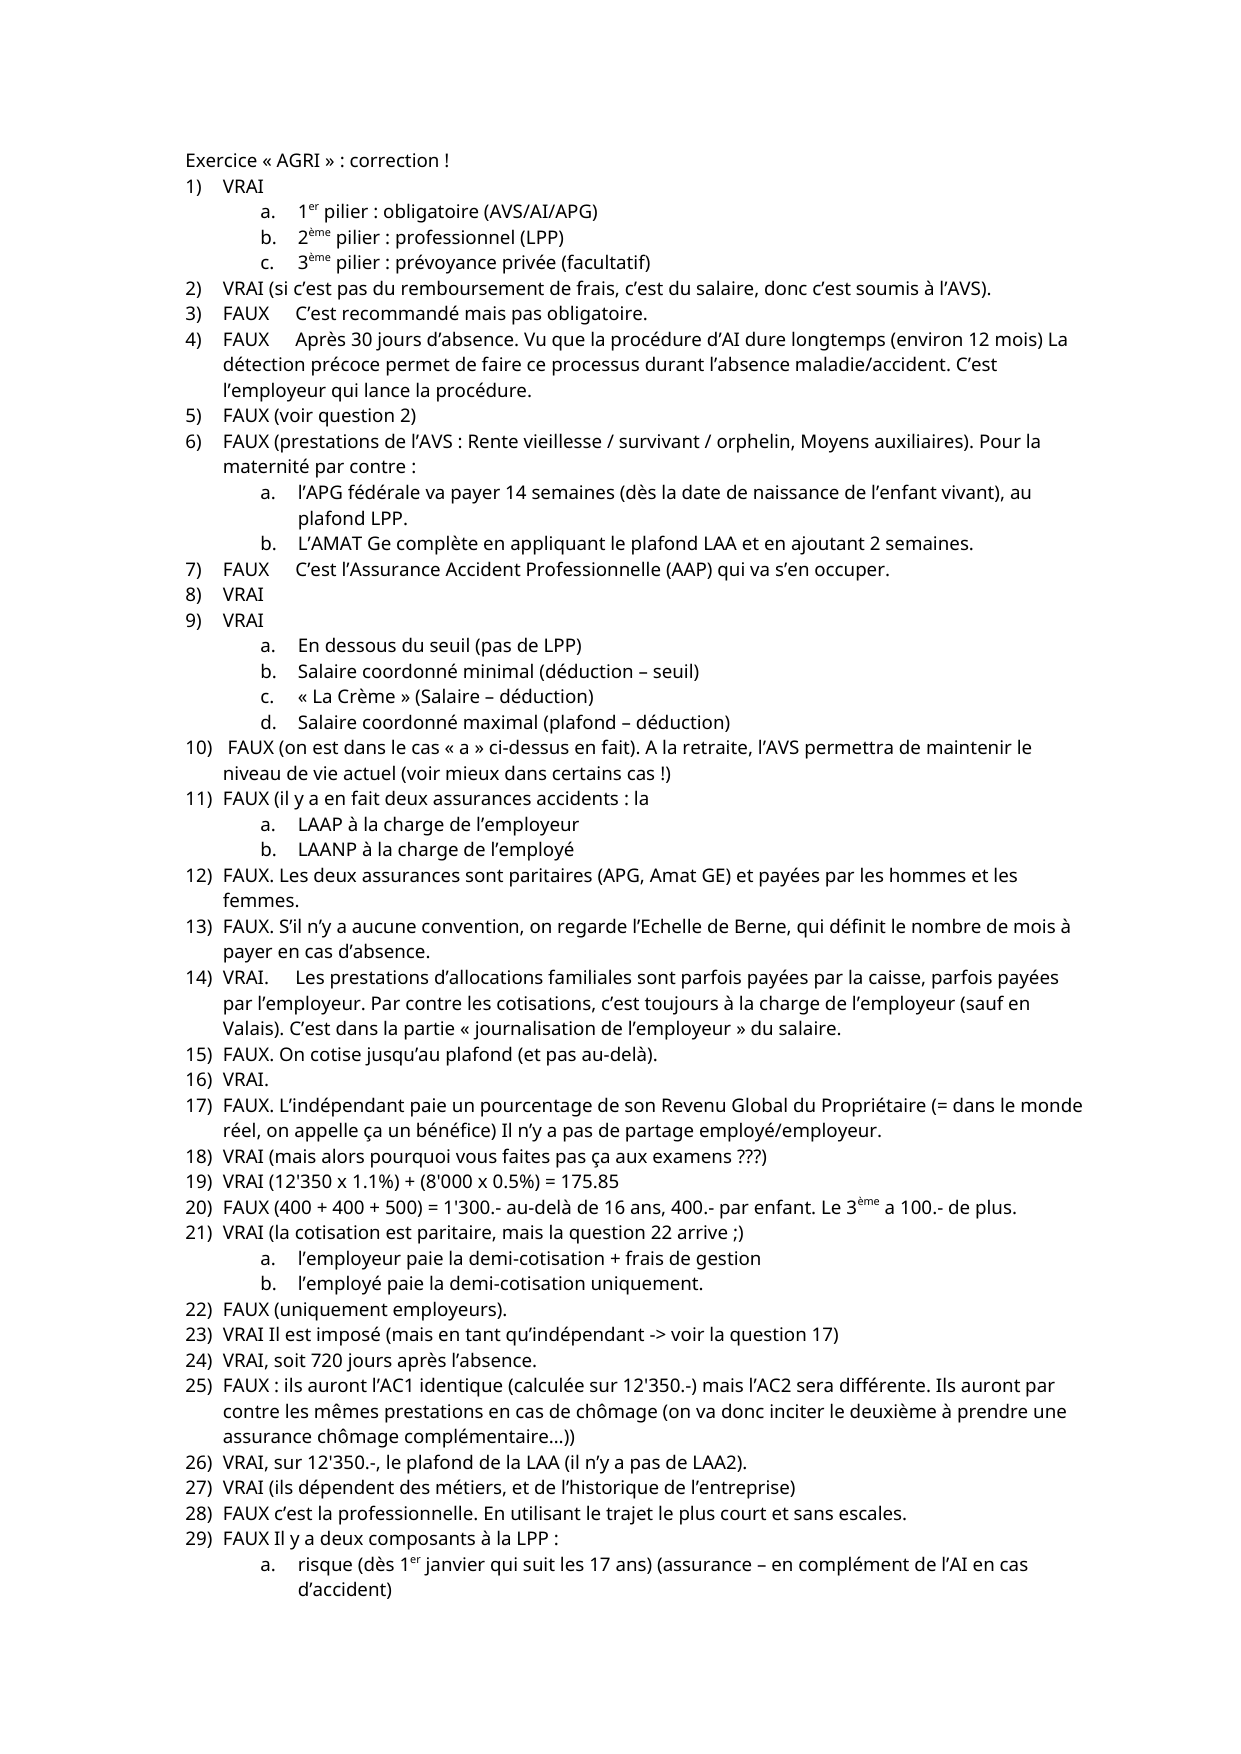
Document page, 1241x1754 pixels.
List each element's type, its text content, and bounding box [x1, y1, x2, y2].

list VRAI Il est imposé (mais en tant qu’indépendant -> voir la question 17) [185, 1322, 1093, 1347]
list VRAI (si c’est pas du remboursement de frais, c’est du salaire, donc c’est soumis à l’AVS). [185, 275, 1093, 301]
list VRAI (ils dépendent des métiers, et de l’historique de l’entreprise) [185, 1475, 1093, 1500]
list En dessous du seuil (pas de LPP) [260, 632, 1093, 658]
list 1er pilier : obligatoire (AVS/AI/APG) [260, 199, 1093, 224]
list FAUX (uniquement employeurs). [185, 1296, 1093, 1322]
list VRAI. Les prestations d’allocations familiales sont parfois payées par la caisse, parfois payées par l’employeur. Par contre les cotisations, c’est toujours à la charge de l’employeur (sauf en Valais). C’est dans la partie « journalisation de l’employeur » du salaire. [185, 964, 1093, 1041]
list risque (dès 1er janvier qui suit les 17 ans) (assurance – en complément de l’AI en cas d’accident) [260, 1551, 1093, 1602]
list l’employeur paie la demi-cotisation + frais de gestion [260, 1245, 1093, 1271]
list FAUX. S’il n’y a aucune convention, on regarde l’Echelle de Berne, qui définit le nombre de mois à payer en cas d’absence. [185, 913, 1093, 964]
list FAUX. Les deux assurances sont paritaires (APG, Amat GE) et payées par les hommes et les femmes. [185, 862, 1093, 913]
list VRAI (mais alors pourquoi vous faites pas ça aux examens ???) [185, 1143, 1093, 1168]
list VRAI. [185, 1066, 1093, 1092]
list FAUX (prestations de l’AVS : Rente vieillesse / survivant / orphelin, Moyens auxiliaires). Pour la maternité par contre : [185, 428, 1093, 479]
list FAUX. L’indépendant paie un pourcentage de son Revenu Global du Propriétaire (= dans le monde réel, on appelle ça un bénéfice) Il n’y a pas de partage employé/employeur. [185, 1092, 1093, 1143]
list LAANP à la charge de l’employé [260, 837, 1093, 862]
list Salaire coordonné minimal (déduction – seuil) [260, 658, 1093, 683]
text Exercice « AGRI » : correction ! [185, 148, 1093, 173]
list FAUX. On cotise jusqu’au plafond (et pas au-delà). [185, 1041, 1093, 1066]
list VRAI (12'350 x 1.1%) + (8'000 x 0.5%) = 175.85 [185, 1168, 1093, 1194]
list l’employé paie la demi-cotisation uniquement. [260, 1271, 1093, 1296]
list FAUX (il y a en fait deux assurances accidents : la [185, 786, 1093, 811]
list FAUX (voir question 2) [185, 403, 1093, 428]
list VRAI (la cotisation est paritaire, mais la question 22 arrive ;) [185, 1219, 1093, 1245]
list VRAI, sur 12'350.-, le plafond de la LAA (il n’y a pas de LAA2). [185, 1449, 1093, 1475]
list FAUX C’est l’Assurance Accident Professionnelle (AAP) qui va s’en occuper. [185, 556, 1093, 581]
list FAUX Après 30 jours d’absence. Vu que la procédure d’AI dure longtemps (environ 12 mois) La détection précoce permet de faire ce processus durant l’absence maladie/accident. C’est l’employeur qui lance la procédure. [185, 326, 1093, 403]
list FAUX (400 + 400 + 500) = 1'300.- au-delà de 16 ans, 400.- par enfant. Le 3ème a 100.- de plus. [185, 1194, 1093, 1219]
list VRAI [185, 173, 1093, 199]
list LAAP à la charge de l’employeur [260, 811, 1093, 837]
list FAUX c’est la professionnelle. En utilisant le trajet le plus court et sans escales. [185, 1500, 1093, 1526]
list 3ème pilier : prévoyance privée (facultatif) [260, 250, 1093, 275]
list FAUX C’est recommandé mais pas obligatoire. [185, 301, 1093, 326]
list L’AMAT Ge complète en appliquant le plafond LAA et en ajoutant 2 semaines. [260, 530, 1093, 556]
list l’APG fédérale va payer 14 semaines (dès la date de naissance de l’enfant vivant), au plafond LPP. [260, 479, 1093, 530]
list Salaire coordonné maximal (plafond – déduction) [260, 709, 1093, 734]
list FAUX : ils auront l’AC1 identique (calculée sur 12'350.-) mais l’AC2 sera différente. Ils auront par contre les mêmes prestations en cas de chômage (on va donc inciter le deuxième à prendre une assurance chômage complémentaire…)) [185, 1373, 1093, 1449]
list VRAI, soit 720 jours après l’absence. [185, 1347, 1093, 1373]
list VRAI [185, 581, 1093, 607]
list FAUX (on est dans le cas « a » ci-dessus en fait). A la retraite, l’AVS permettra de maintenir le niveau de vie actuel (voir mieux dans certains cas !) [185, 734, 1093, 786]
list FAUX Il y a deux composants à la LPP : [185, 1526, 1093, 1551]
list 2ème pilier : professionnel (LPP) [260, 224, 1093, 250]
list VRAI [185, 607, 1093, 632]
list « La Crème » (Salaire – déduction) [260, 683, 1093, 709]
